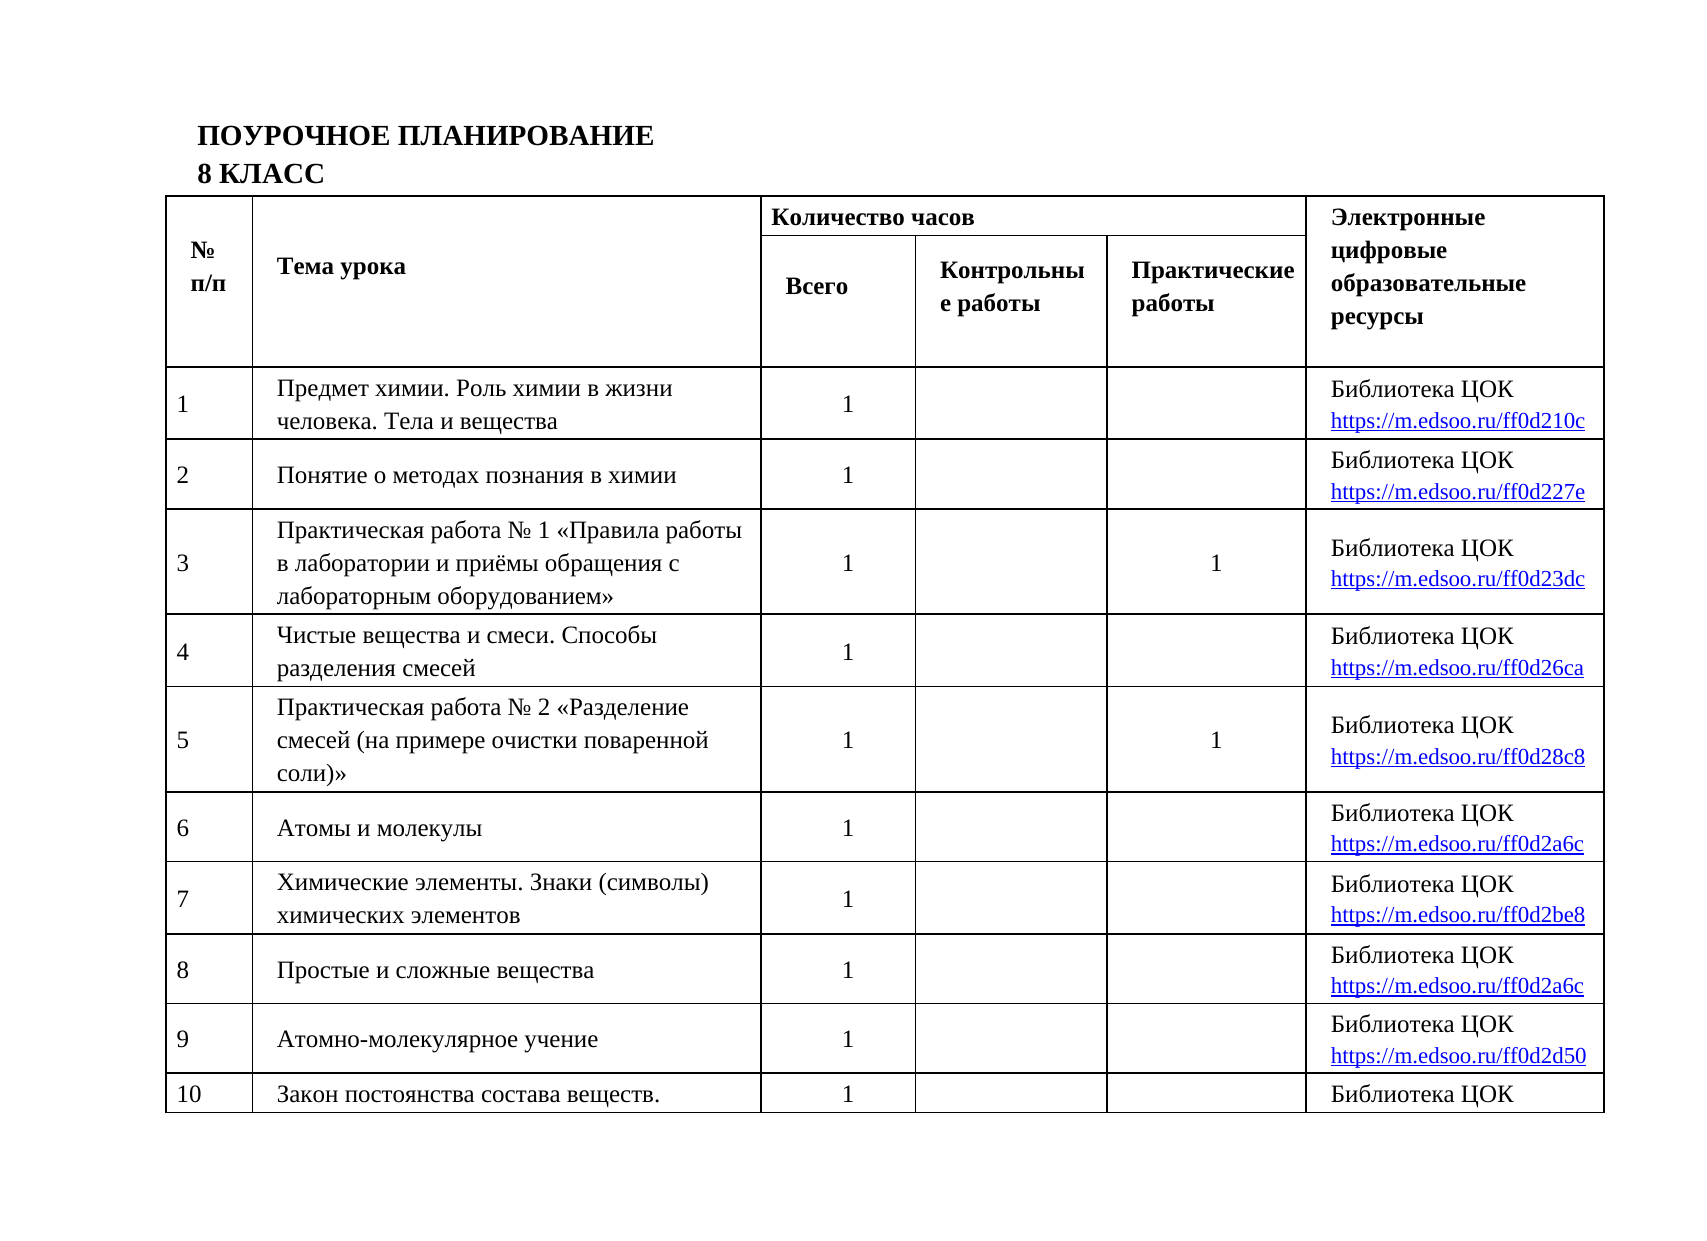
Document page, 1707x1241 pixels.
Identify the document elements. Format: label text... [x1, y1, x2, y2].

table_cell Практические работы [1108, 236, 1305, 366]
table_cell Библиотека ЦОК https://m.edsoo.ru/ff0d2be8 [1307, 862, 1603, 933]
table_cell 1 [167, 368, 252, 438]
table_cell Библиотека ЦОК https://m.edsoo.ru/ff0d28c8 [1307, 687, 1603, 791]
table_cell 3 [167, 510, 252, 613]
table_cell Простые и сложные вещества [253, 935, 760, 1003]
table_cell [253, 1074, 760, 1112]
table_cell Атомы и молекулы [253, 793, 760, 861]
table_cell Предмет химии. Роль химии в жизни человека. Тела и вещества [253, 368, 760, 438]
table_cell 1 [762, 615, 915, 686]
table_cell Всего [762, 236, 915, 366]
table_cell 2 [167, 440, 252, 508]
table_cell Библиотека ЦОК https://m.edsoo.ru/ff0d2a6c [1307, 793, 1603, 861]
table_cell [1108, 615, 1305, 686]
table_cell 5 [167, 687, 252, 791]
table_header № п/п [167, 197, 252, 366]
table_cell 1 [762, 793, 915, 861]
text ПОУРОЧНОЕ ПЛАНИРОВАНИЕ [190, 118, 1618, 152]
table_cell [1108, 935, 1305, 1003]
text 8 КЛАСС [190, 157, 1618, 190]
table_header Тема урока [253, 197, 760, 366]
table_cell [1108, 1004, 1305, 1072]
table_cell Библиотека ЦОК https://m.edsoo.ru/ff0d23dc [1307, 510, 1603, 613]
table_cell 9 [167, 1004, 252, 1072]
table_cell [916, 935, 1106, 1003]
table_cell 1 [762, 1074, 915, 1112]
table_cell 8 [167, 935, 252, 1003]
table_cell [916, 862, 1106, 933]
table_cell [916, 510, 1106, 613]
table_cell [1108, 1074, 1305, 1112]
table_cell 4 [167, 615, 252, 686]
table_cell [916, 1074, 1106, 1112]
table_cell 1 [762, 935, 915, 1003]
table_cell [916, 1004, 1106, 1072]
table_cell 1 [762, 862, 915, 933]
table_cell 1 [762, 1004, 915, 1072]
table_cell [1108, 793, 1305, 861]
table_cell [916, 793, 1106, 861]
table_cell Практическая работа № 2 «Разделение смесей (на примере очистки поваренной соли)» [253, 687, 760, 791]
table_cell 1 [1108, 687, 1305, 791]
table_cell Библиотека ЦОК https://m.edsoo.ru/ff0d2d50 [1307, 1004, 1603, 1072]
table_cell [1108, 440, 1305, 508]
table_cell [1307, 1074, 1603, 1112]
table_cell [916, 440, 1106, 508]
table_cell Понятие о методах познания в химии [253, 440, 760, 508]
table_cell 1 [1108, 510, 1305, 613]
table_cell Практическая работа № 1 «Правила работы в лаборатории и приёмы обращения с лабораторным оборудованием» [253, 510, 760, 613]
table_cell Библиотека ЦОК https://m.edsoo.ru/ff0d210c [1307, 368, 1603, 438]
table_cell 6 [167, 793, 252, 861]
table_cell [916, 687, 1106, 791]
table_cell [1108, 368, 1305, 438]
table_cell Чистые вещества и смеси. Способы разделения смесей [253, 615, 760, 686]
table_cell 7 [167, 862, 252, 933]
table_cell [916, 615, 1106, 686]
table_cell Химические элементы. Знаки (символы) химических элементов [253, 862, 760, 933]
table_cell Контрольные работы [916, 236, 1106, 366]
table_cell [1108, 862, 1305, 933]
table_cell Атомно-молекулярное учение [253, 1004, 760, 1072]
table_cell [916, 368, 1106, 438]
table_header Количество часов [762, 197, 1305, 234]
table_cell 1 [762, 687, 915, 791]
table_header Электронные цифровые образовательные ресурсы [1307, 197, 1603, 366]
table_cell 10 [167, 1074, 252, 1112]
table_cell 1 [762, 368, 915, 438]
table_cell 1 [762, 440, 915, 508]
table_cell Библиотека ЦОК https://m.edsoo.ru/ff0d2a6c [1307, 935, 1603, 1003]
table_cell 1 [762, 510, 915, 613]
table_cell Библиотека ЦОК https://m.edsoo.ru/ff0d227e [1307, 440, 1603, 508]
table_cell Библиотека ЦОК https://m.edsoo.ru/ff0d26ca [1307, 615, 1603, 686]
